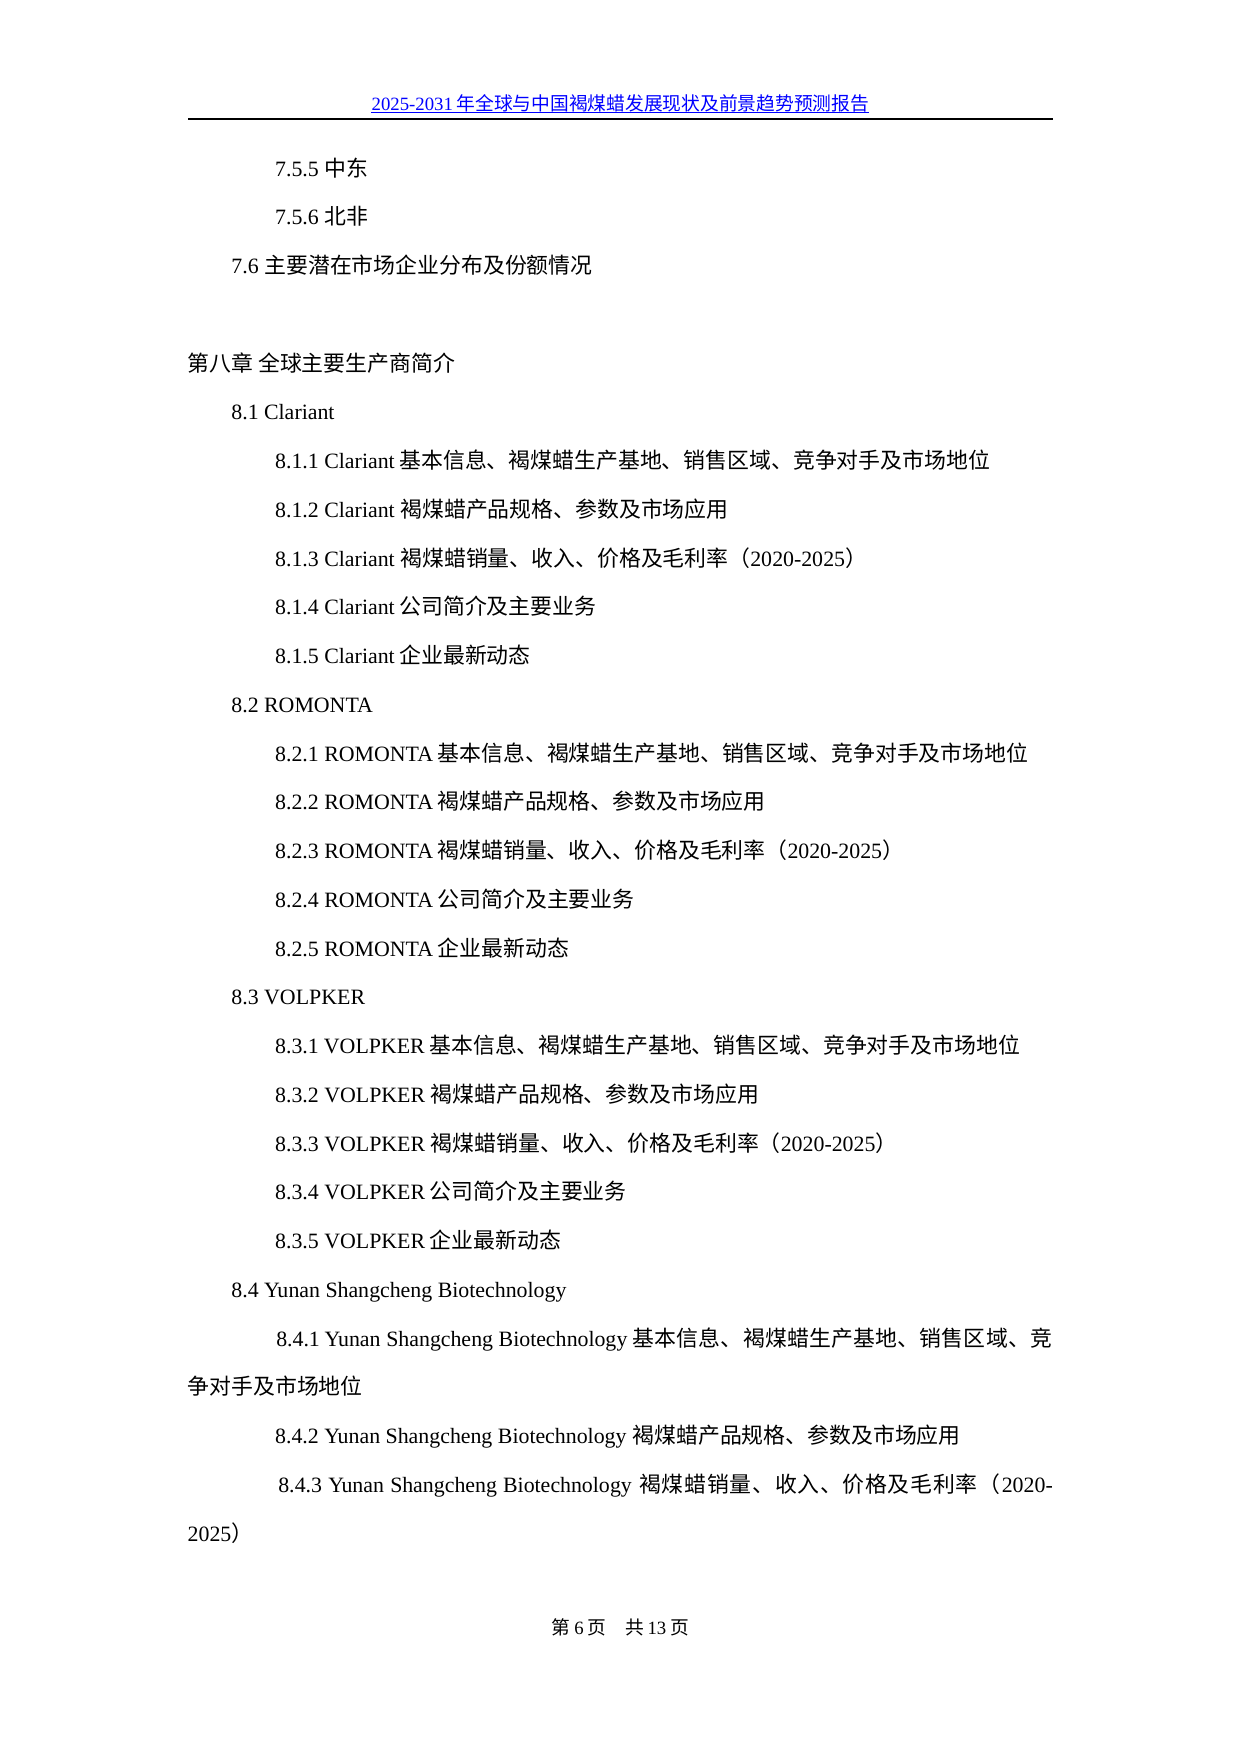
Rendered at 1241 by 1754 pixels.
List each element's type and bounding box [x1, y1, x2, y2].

text [187, 150, 1053, 1548]
